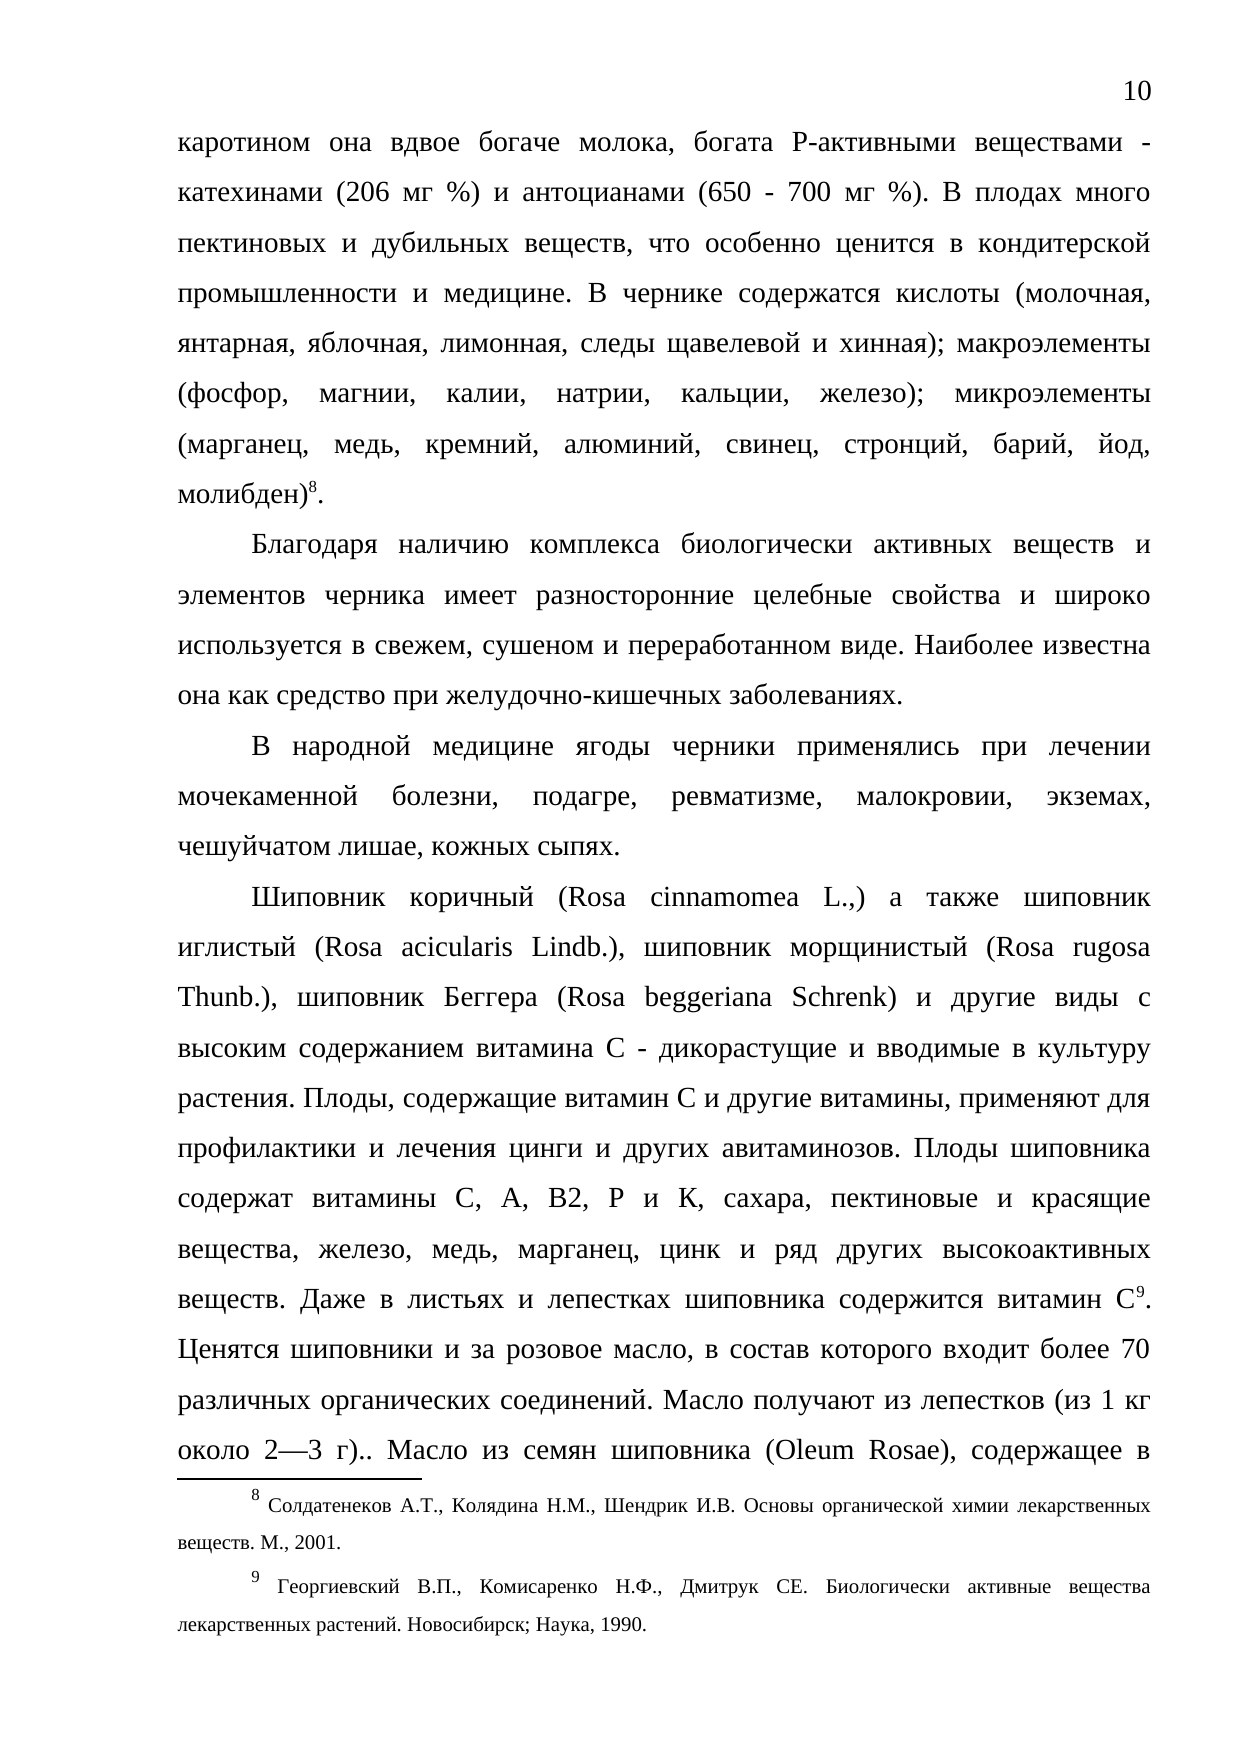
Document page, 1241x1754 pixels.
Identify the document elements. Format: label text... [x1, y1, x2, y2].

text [177, 124, 1152, 510]
text Благодаря наличию комплекса биологически активных веществ и элементов черника имеет разносторонние целебные свойства и широко используется в свежем, сушеном и переработанном виде. Наиболее известна она как средство при желудочно-кишечных заболеваниях. [177, 527, 1152, 711]
text В народной медицине ягоды черники применялись при лечении мочекаменной болезни, подагре, ревматизме, малокровии, экземах, чешуйчатом лишае, кожных сыпях. [177, 728, 1152, 862]
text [177, 879, 1152, 1466]
